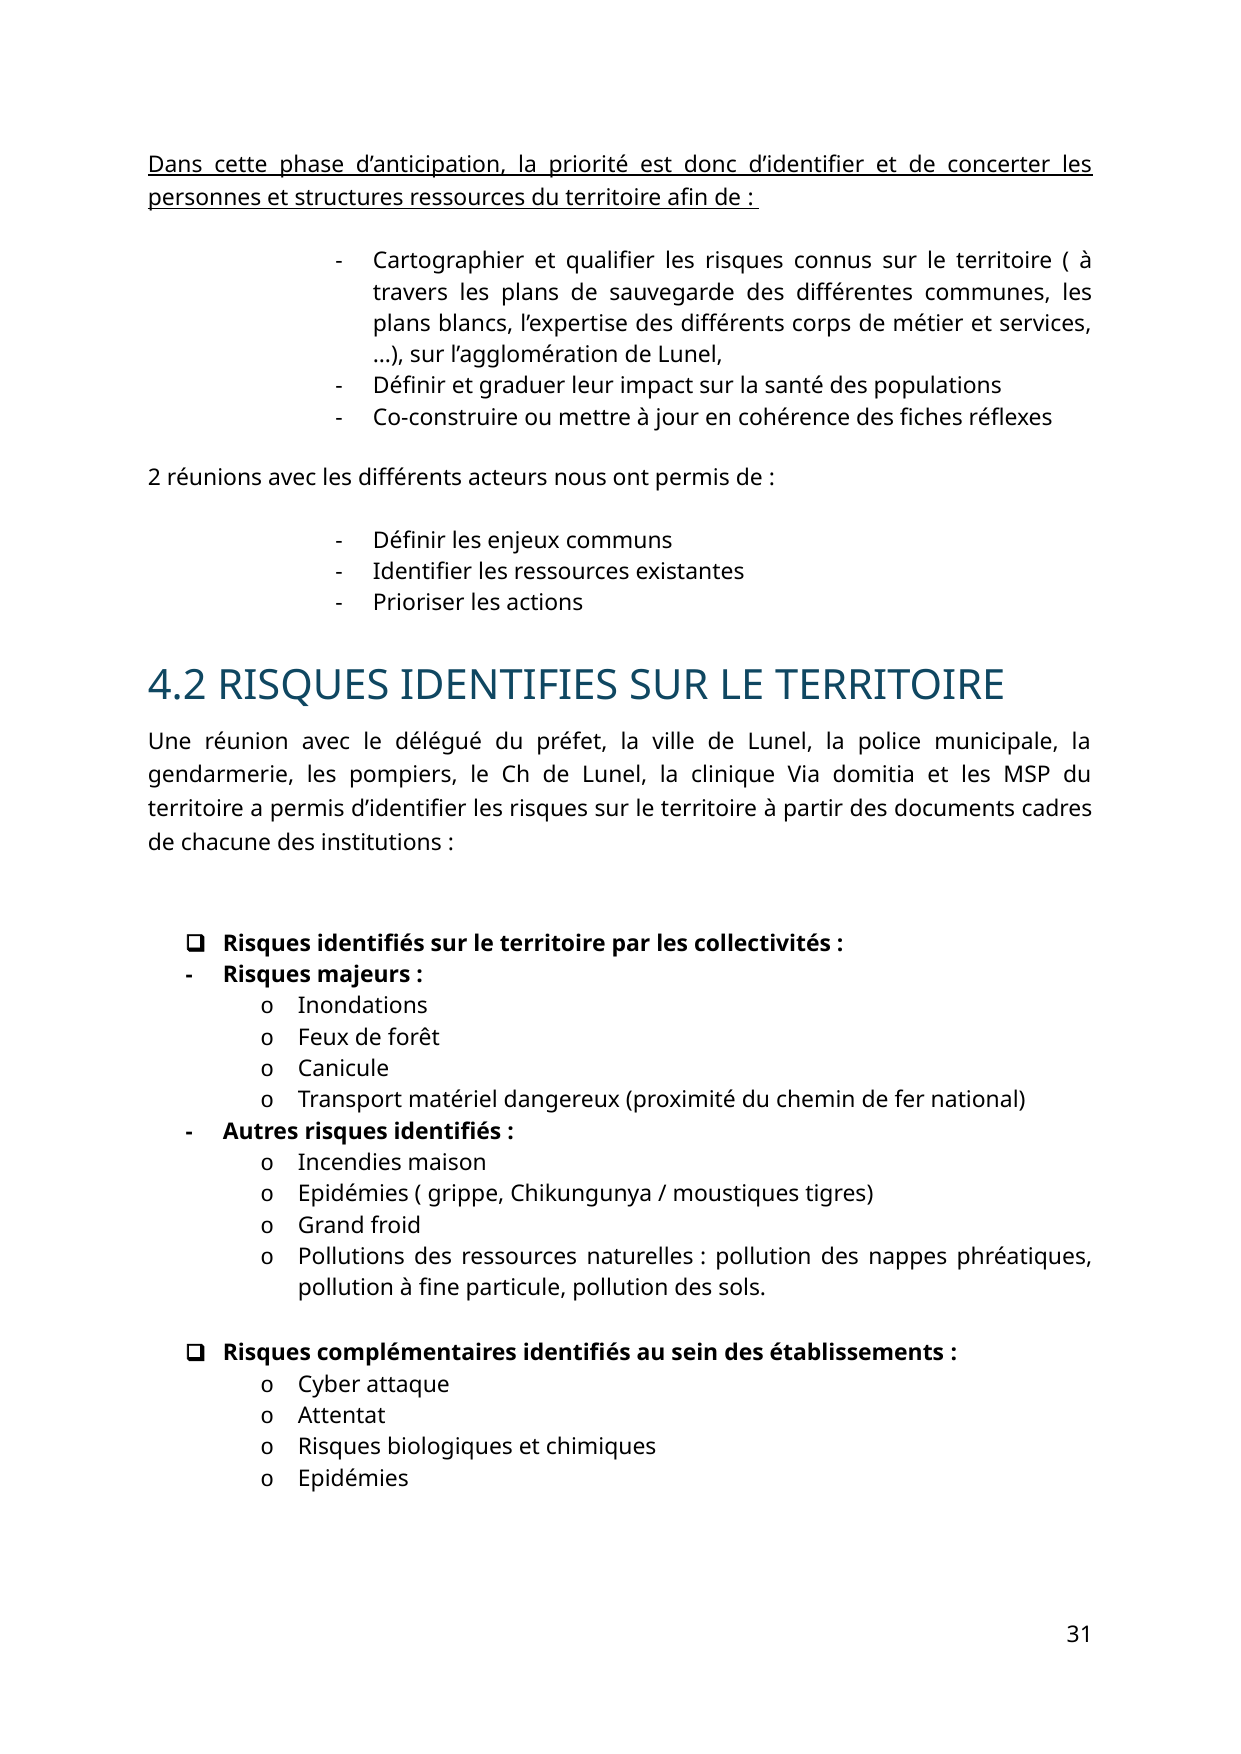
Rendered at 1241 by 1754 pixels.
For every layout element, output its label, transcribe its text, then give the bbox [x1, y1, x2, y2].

list Définir et graduer leur impact sur la santé des populations [335, 369, 1093, 401]
list Cartographier et qualifier les risques connus sur le territoire ( à travers les plans de sauvegarde des différentes communes, les plans blancs, l’expertise des différents corps de métier et services,…), sur l’agglomération de Lunel, [335, 244, 1093, 369]
list Risques majeurs : [185, 958, 1093, 989]
list Risques complémentaires identifiés au sein des établissements : [185, 1336, 1093, 1368]
list Inondations [260, 989, 1093, 1021]
text Dans cette phase d’anticipation, la priorité est donc d’identifier et de concerter les personnes et structures ressources du territoire afin de : [148, 176, 1093, 213]
text Dans cette phase d’anticipation, la priorité est donc d’identifier et de concerter les personnes et structures ressources du territoire afin de : [148, 148, 1093, 174]
list Transport matériel dangereux (proximité du chemin de fer national) [260, 1083, 1093, 1115]
list Co-construire ou mettre à jour en cohérence des fiches réflexes [335, 401, 1093, 432]
list Prioriser les actions [335, 586, 1093, 618]
list Feux de forêt [260, 1021, 1093, 1052]
list Attentat [260, 1399, 1093, 1430]
list Epidémies ( grippe, Chikungunya / moustiques tigres) [260, 1177, 1093, 1209]
list Grand froid [260, 1209, 1093, 1240]
text 2 réunions avec les différents acteurs nous ont permis de : [148, 461, 1093, 492]
text Une réunion avec le délégué du préfet, la ville de Lunel, la police municipale, la gendarmerie, les pompiers, le Ch de Lunel, la clinique Via domitia et les MSP du territoire a permis d’identifier les risques sur le territoire à partir des documents cadres de chacune des institutions : [148, 725, 1093, 857]
subtitle 4.2 RISQUES IDENTIFIES SUR LE TERRITOIRE [148, 655, 1093, 712]
list Identifier les ressources existantes [335, 555, 1093, 586]
list Canicule [260, 1052, 1093, 1083]
list Epidémies [260, 1462, 1093, 1493]
list Risques identifiés sur le territoire par les collectivités : [185, 927, 1093, 958]
list Incendies maison [260, 1146, 1093, 1177]
list Cyber attaque [260, 1368, 1093, 1399]
list Autres risques identifiés : [185, 1115, 1093, 1146]
list Pollutions des ressources naturelles : pollution des nappes phréatiques, pollution à fine particule, pollution des sols. [260, 1240, 1093, 1303]
list Risques biologiques et chimiques [260, 1430, 1093, 1462]
list Définir les enjeux communs [335, 524, 1093, 555]
